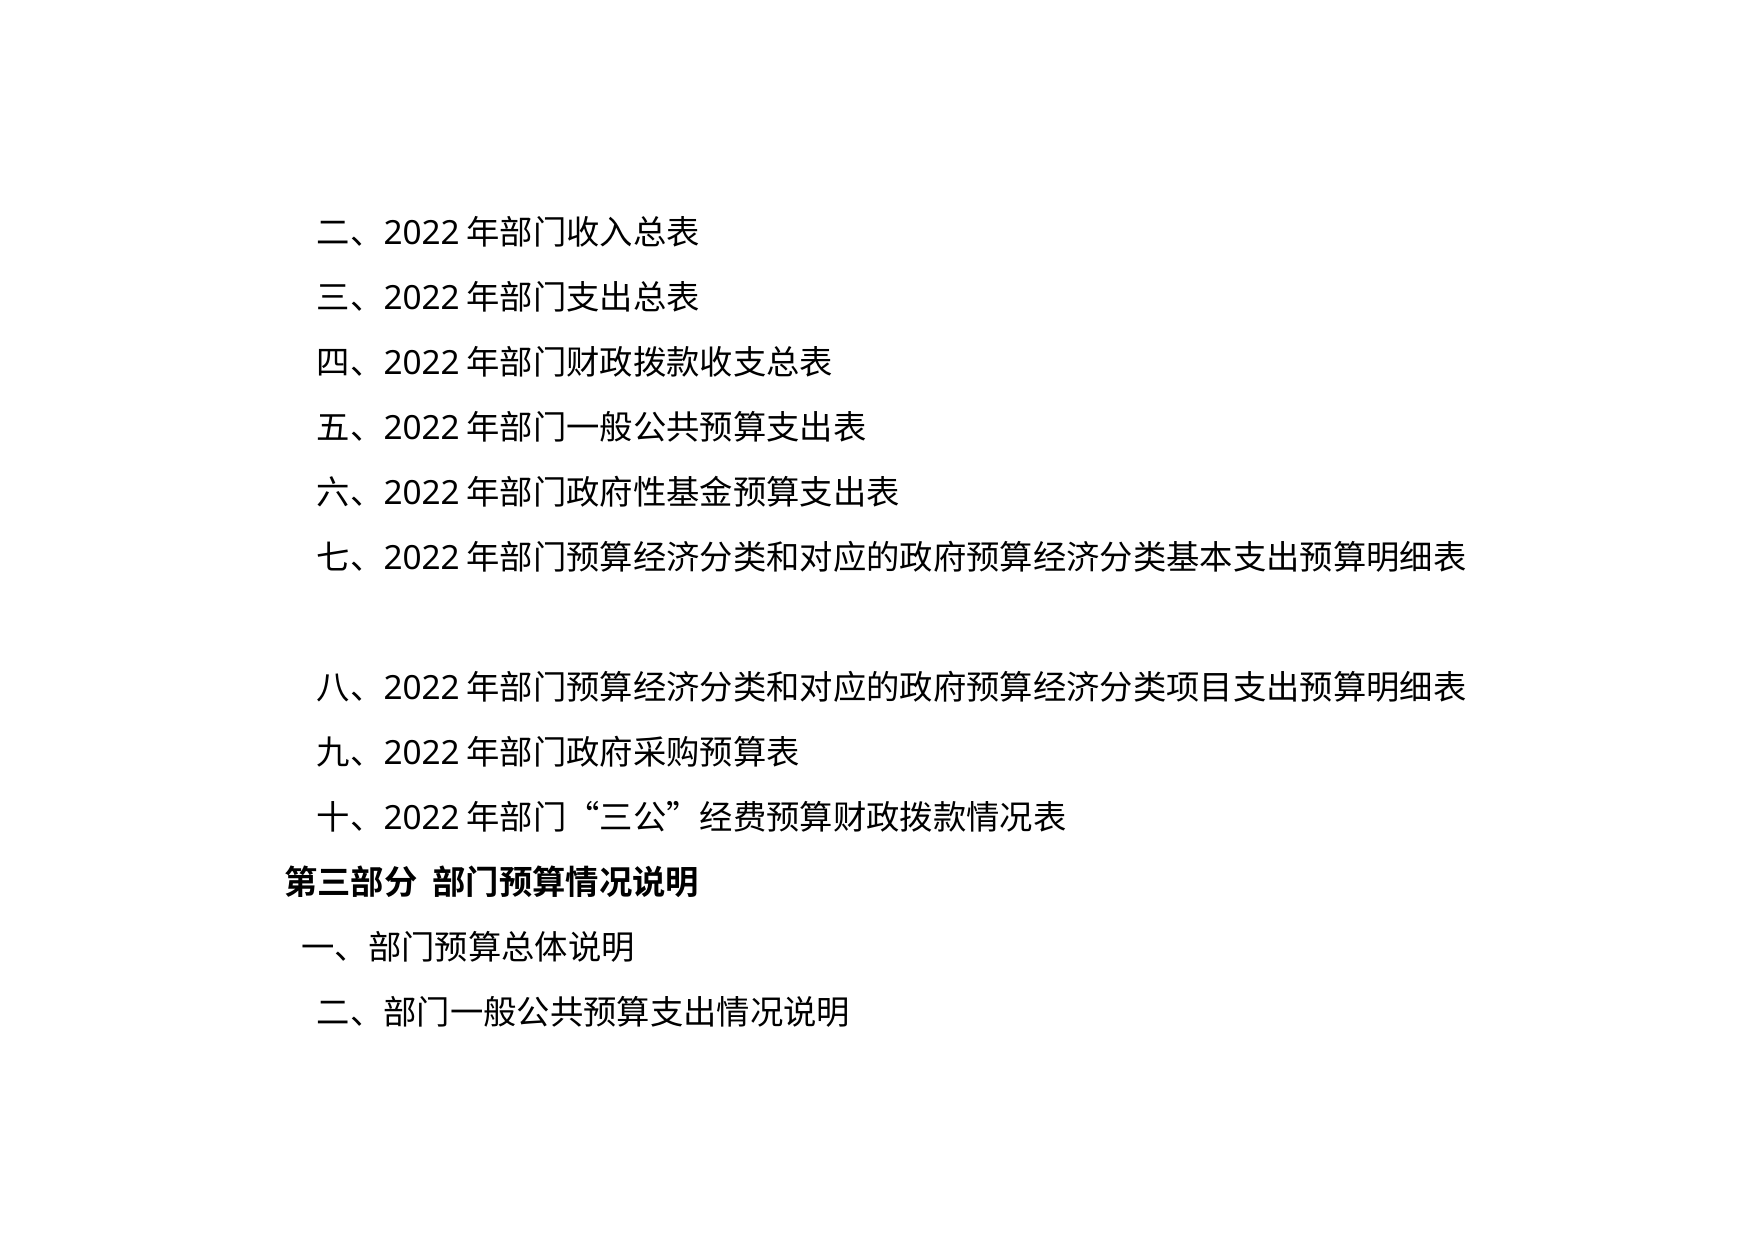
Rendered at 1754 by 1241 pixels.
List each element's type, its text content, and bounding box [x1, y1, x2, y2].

text 五、2022年部门一般公共预算支出表 [150, 393, 1604, 458]
text 七、2022年部门预算经济分类和对应的政府预算经济分类基本支出预算明细表 [150, 523, 1604, 653]
text 六、2022年部门政府性基金预算支出表 [150, 458, 1604, 523]
text 三、2022年部门支出总表 [150, 263, 1604, 328]
text 十、2022年部门“三公”经费预算财政拨款情况表 [150, 783, 1604, 848]
text 四、2022年部门财政拨款收支总表 [150, 328, 1604, 393]
text 八、2022年部门预算经济分类和对应的政府预算经济分类项目支出预算明细表 [150, 653, 1604, 718]
text 第三部分 部门预算情况说明 [150, 848, 1604, 913]
text 二、2022年部门收入总表 [150, 198, 1604, 263]
text 二、部门一般公共预算支出情况说明 [150, 978, 1604, 1043]
text 九、2022年部门政府采购预算表 [150, 718, 1604, 783]
text 一、部门预算总体说明 [150, 913, 1604, 978]
